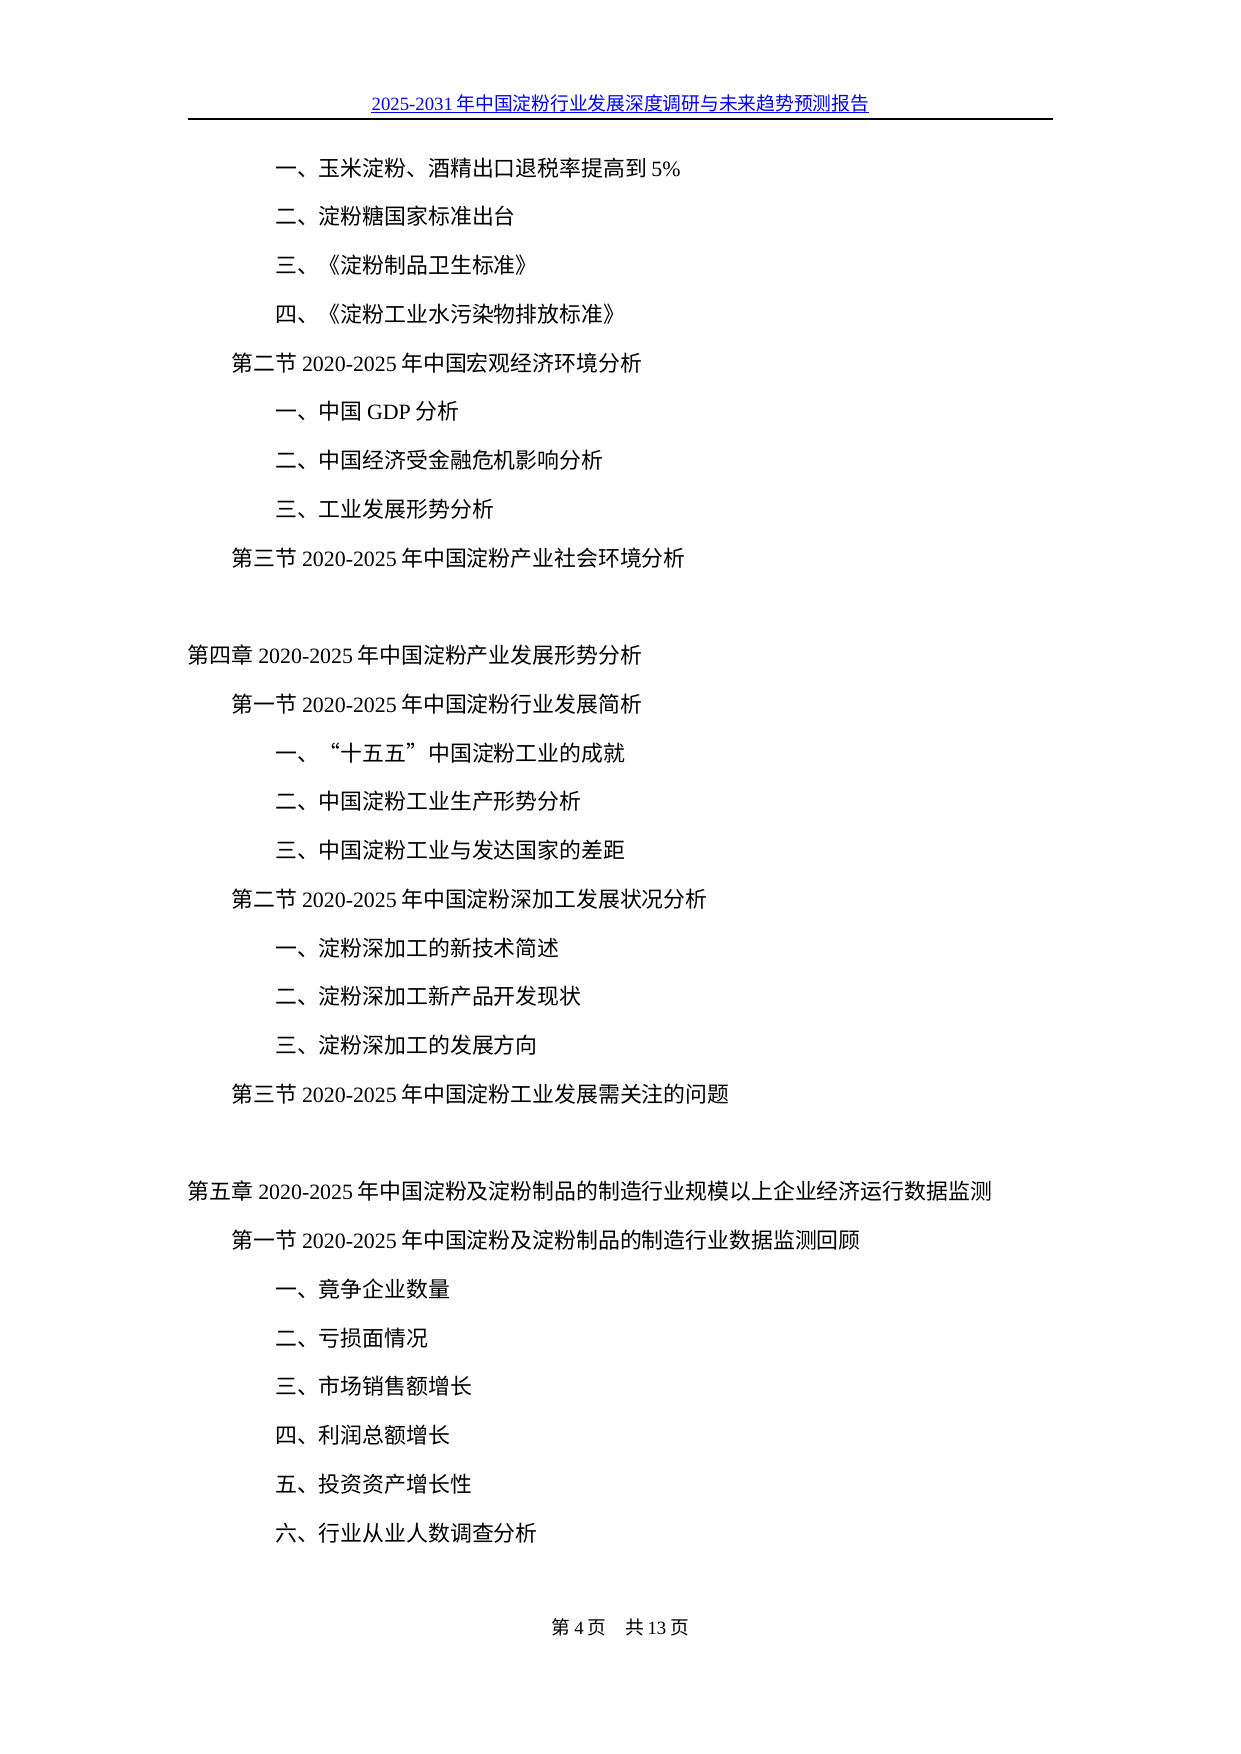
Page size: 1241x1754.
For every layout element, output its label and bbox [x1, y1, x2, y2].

text [187, 150, 1053, 1548]
